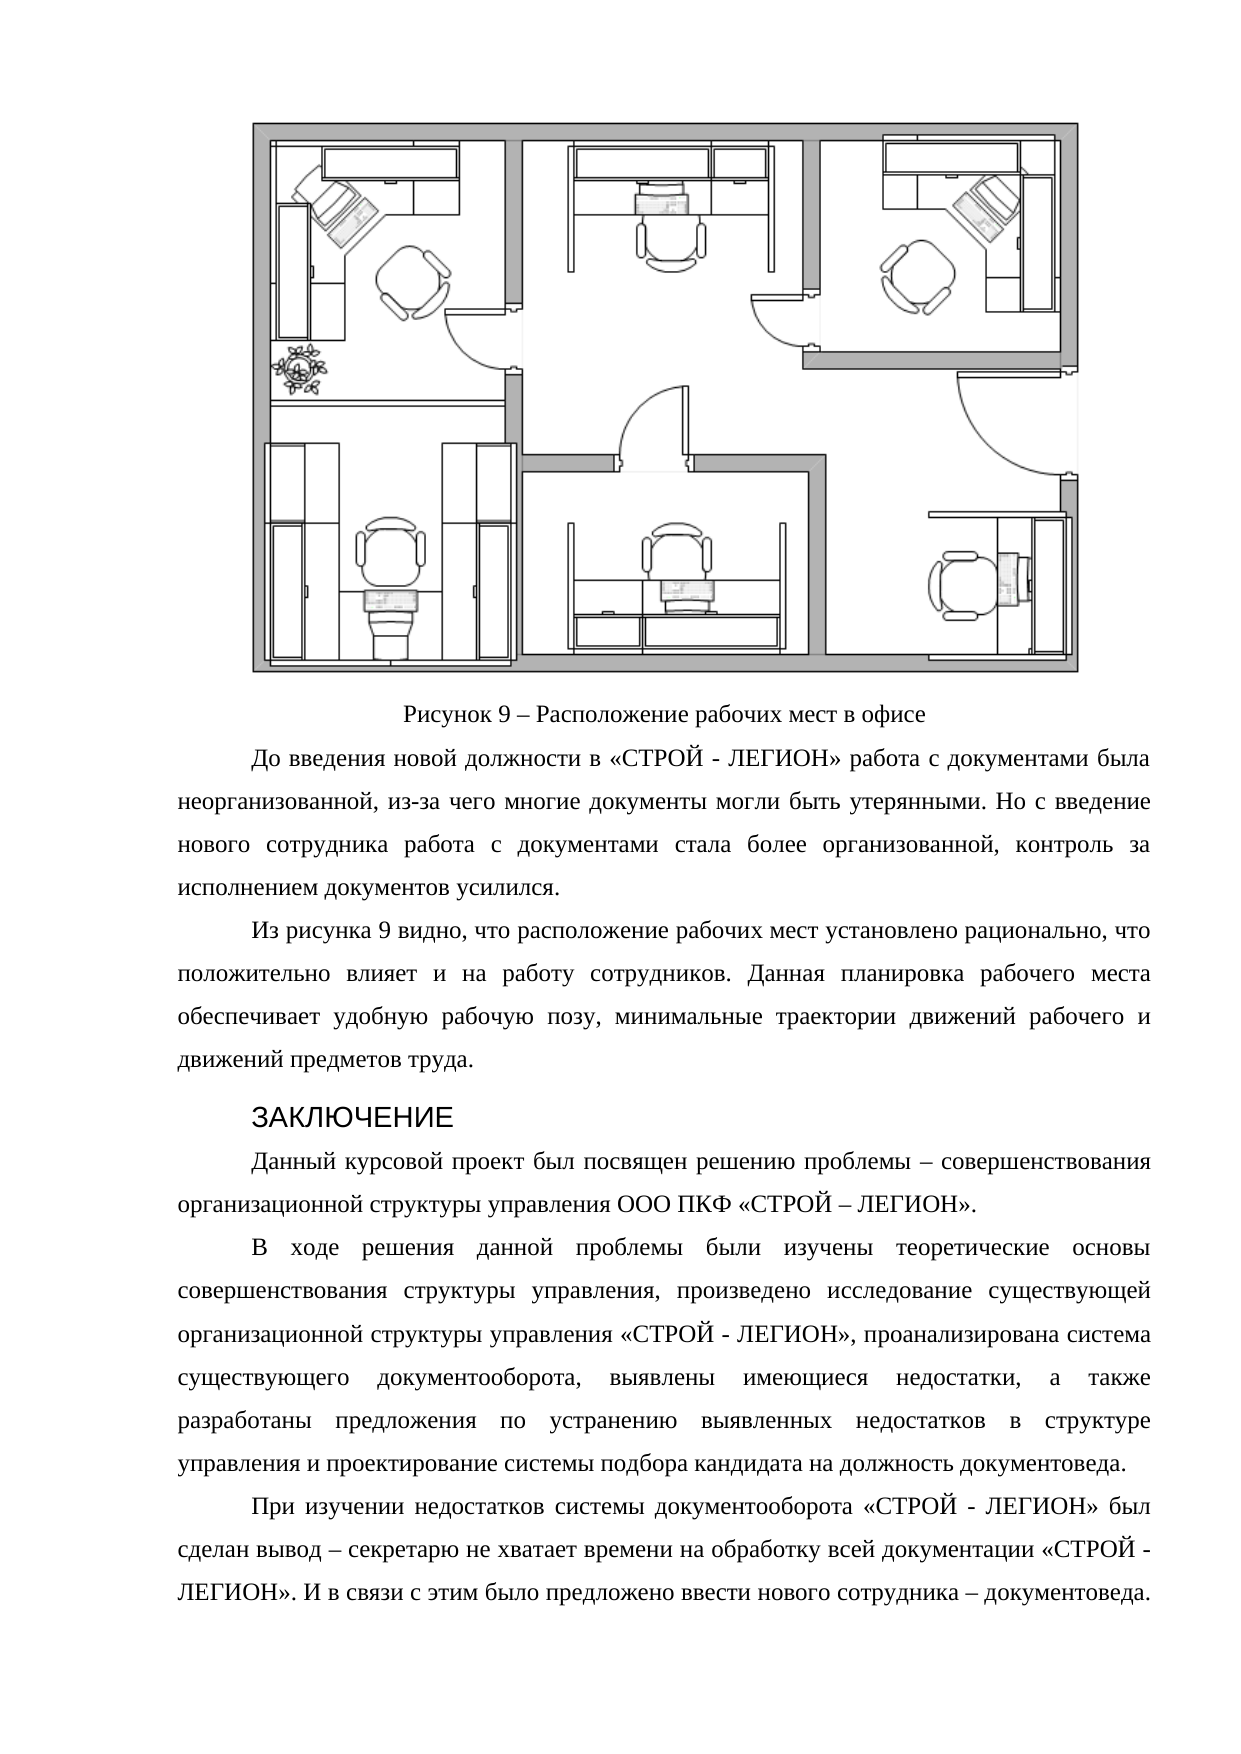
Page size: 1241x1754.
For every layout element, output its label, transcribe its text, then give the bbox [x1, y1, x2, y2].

text До введения новой должности в «СТРОЙ - ЛЕГИОН» работа с документами была неорганизованной, из-за чего многие документы могли быть утерянными. Но с введение нового сотрудника работа с документами стала более организованной, контроль за исполнением документов усилился. [177, 743, 1152, 901]
text В ходе решения данной проблемы были изучены теоретические основы совершенствования структуры управления, произведено исследование существующей организационной структуры управления «СТРОЙ - ЛЕГИОН», проанализирована система существующего документооборота, выявлены имеющиеся недостатки, а также разработаны предложения по устранению выявленных недостатков в структуре управления и проектирование системы подбора кандидата на должность документоведа. [177, 1232, 1152, 1477]
picture [244, 118, 1085, 675]
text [177, 1491, 1152, 1606]
text Рисунок 9 – Расположение рабочих мест в офисе [177, 699, 1152, 728]
text ЗАКЛЮЧЕНИЕ [177, 1100, 1152, 1134]
text Из рисунка 9 видно, что расположение рабочих мест установлено рационально, что положительно влияет и на работу сотрудников. Данная планировка рабочего места обеспечивает удобную рабочую позу, минимальные траектории движений рабочего и движений предметов труда. [177, 915, 1152, 1073]
text Данный курсовой проект был посвящен решению проблемы – совершенствования организационной структуры управления ООО ПКФ «СТРОЙ – ЛЕГИОН». [177, 1146, 1152, 1218]
